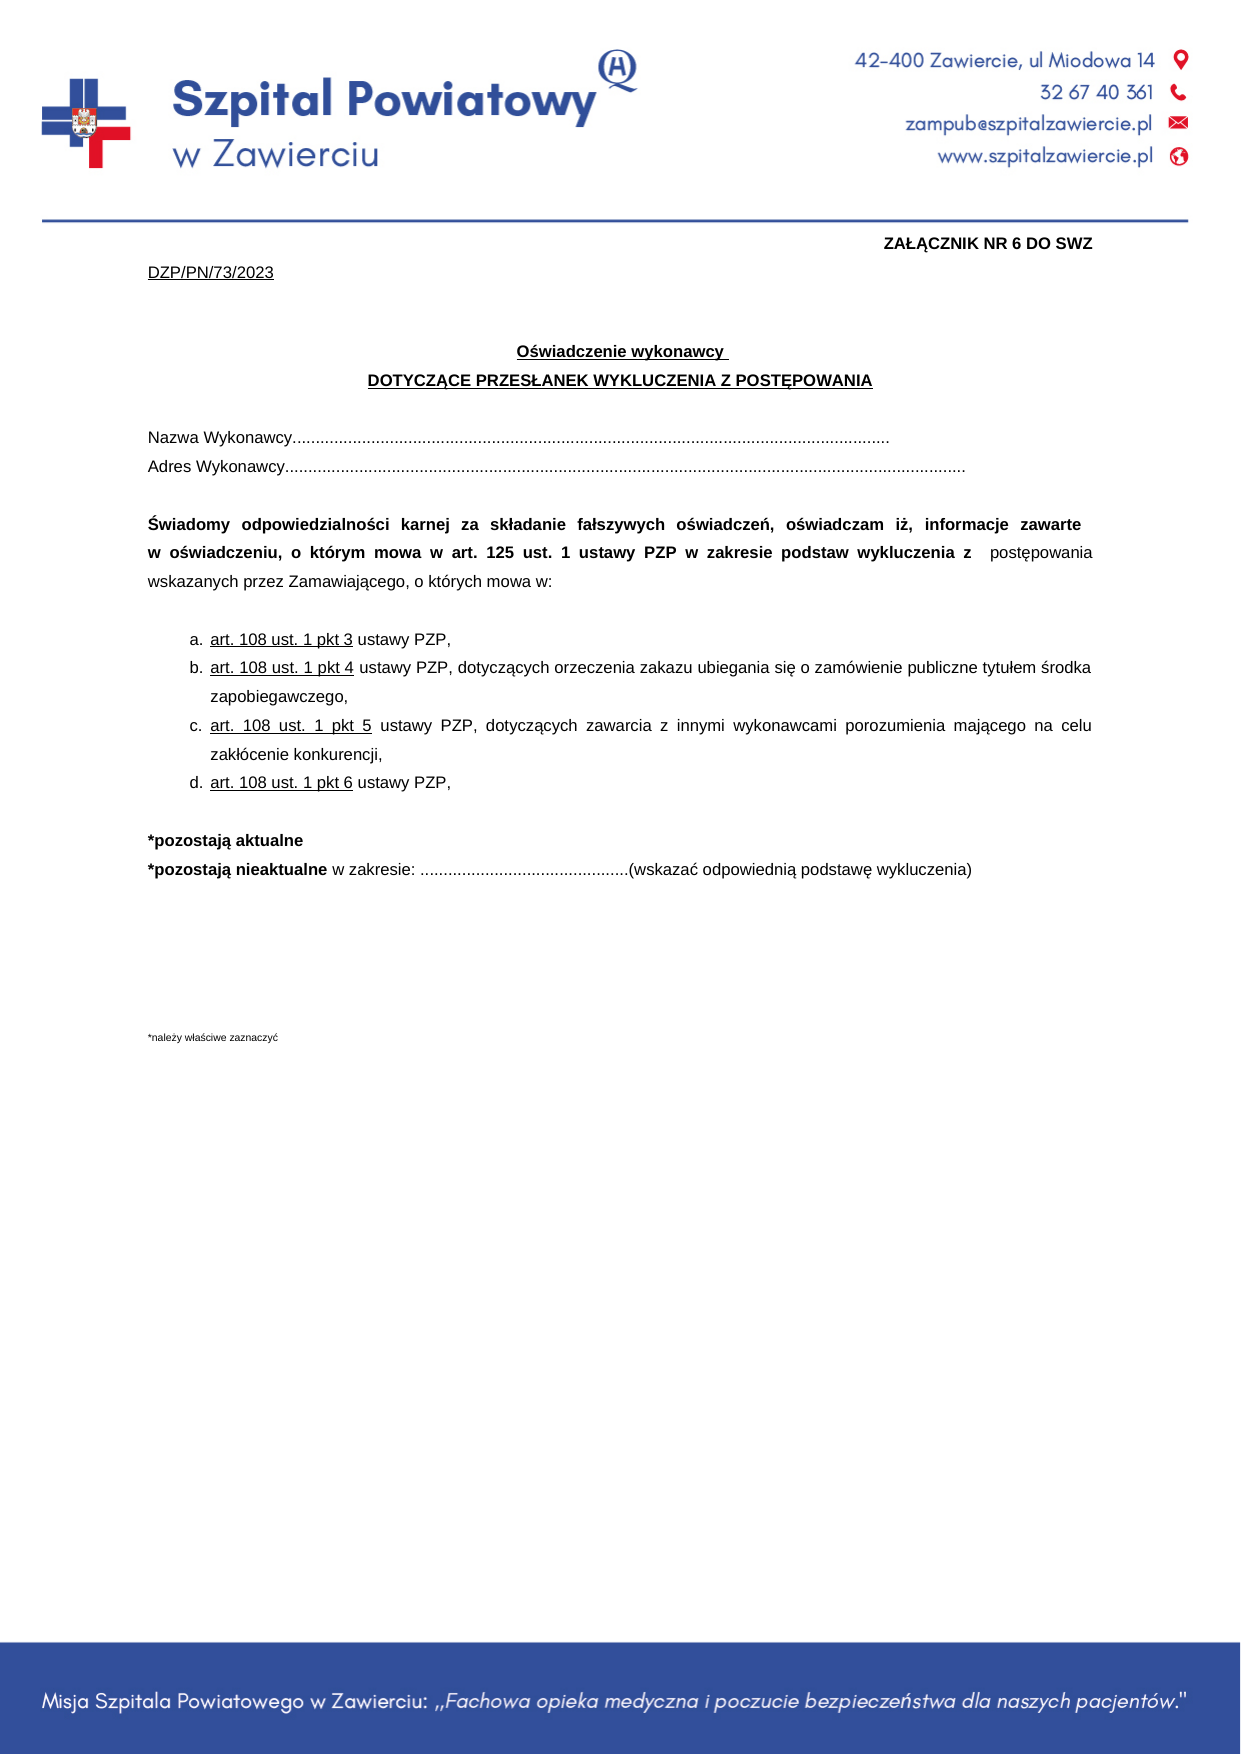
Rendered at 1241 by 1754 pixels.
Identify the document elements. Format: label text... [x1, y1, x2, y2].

list art. 108 ust. 1 pkt 5 ustawy PZP, dotyczących zawarcia z innymi wykonawcami porozumienia mającego na celu zakłócenie konkurencji, [189, 716, 1093, 764]
text DOTYCZĄCE PRZESŁANEK WYKLUCZENIA Z POSTĘPOWANIA [148, 371, 1093, 390]
text DZP/PN/73/2023 [148, 263, 1092, 282]
text ZAŁĄCZNIK NR 6 DO SWZ [148, 234, 1093, 253]
list art. 108 ust. 1 pkt 6 ustawy PZP, [189, 773, 1093, 792]
text *pozostają aktualne [148, 831, 1093, 850]
text Świadomy odpowiedzialności karnej za składanie fałszywych oświadczeń, oświadczam iż, informacje zawarte w oświadczeniu, o którym mowa w art. 125 ust. 1 ustawy PZP w zakresie podstaw wykluczenia z postępowania wskazanych przez Zamawiającego, o których mowa w: [148, 514, 1093, 591]
list art. 108 ust. 1 pkt 4 ustawy PZP, dotyczących orzeczenia zakazu ubiegania się o zamówienie publiczne tytułem środka zapobiegawczego, [189, 658, 1093, 706]
list art. 108 ust. 1 pkt 3 ustawy PZP, [189, 629, 1093, 649]
text *pozostają nieaktualne w zakresie: .............................................(wskazać odpowiednią podstawę wykluczenia) [148, 859, 1093, 879]
text Oświadczenie wykonawcy [148, 342, 1093, 361]
text Adres Wykonawcy................................................................................................................................................... [148, 457, 1093, 476]
picture [0, 0, 1241, 1754]
text Nazwa Wykonawcy................................................................................................................................. [148, 428, 1093, 447]
